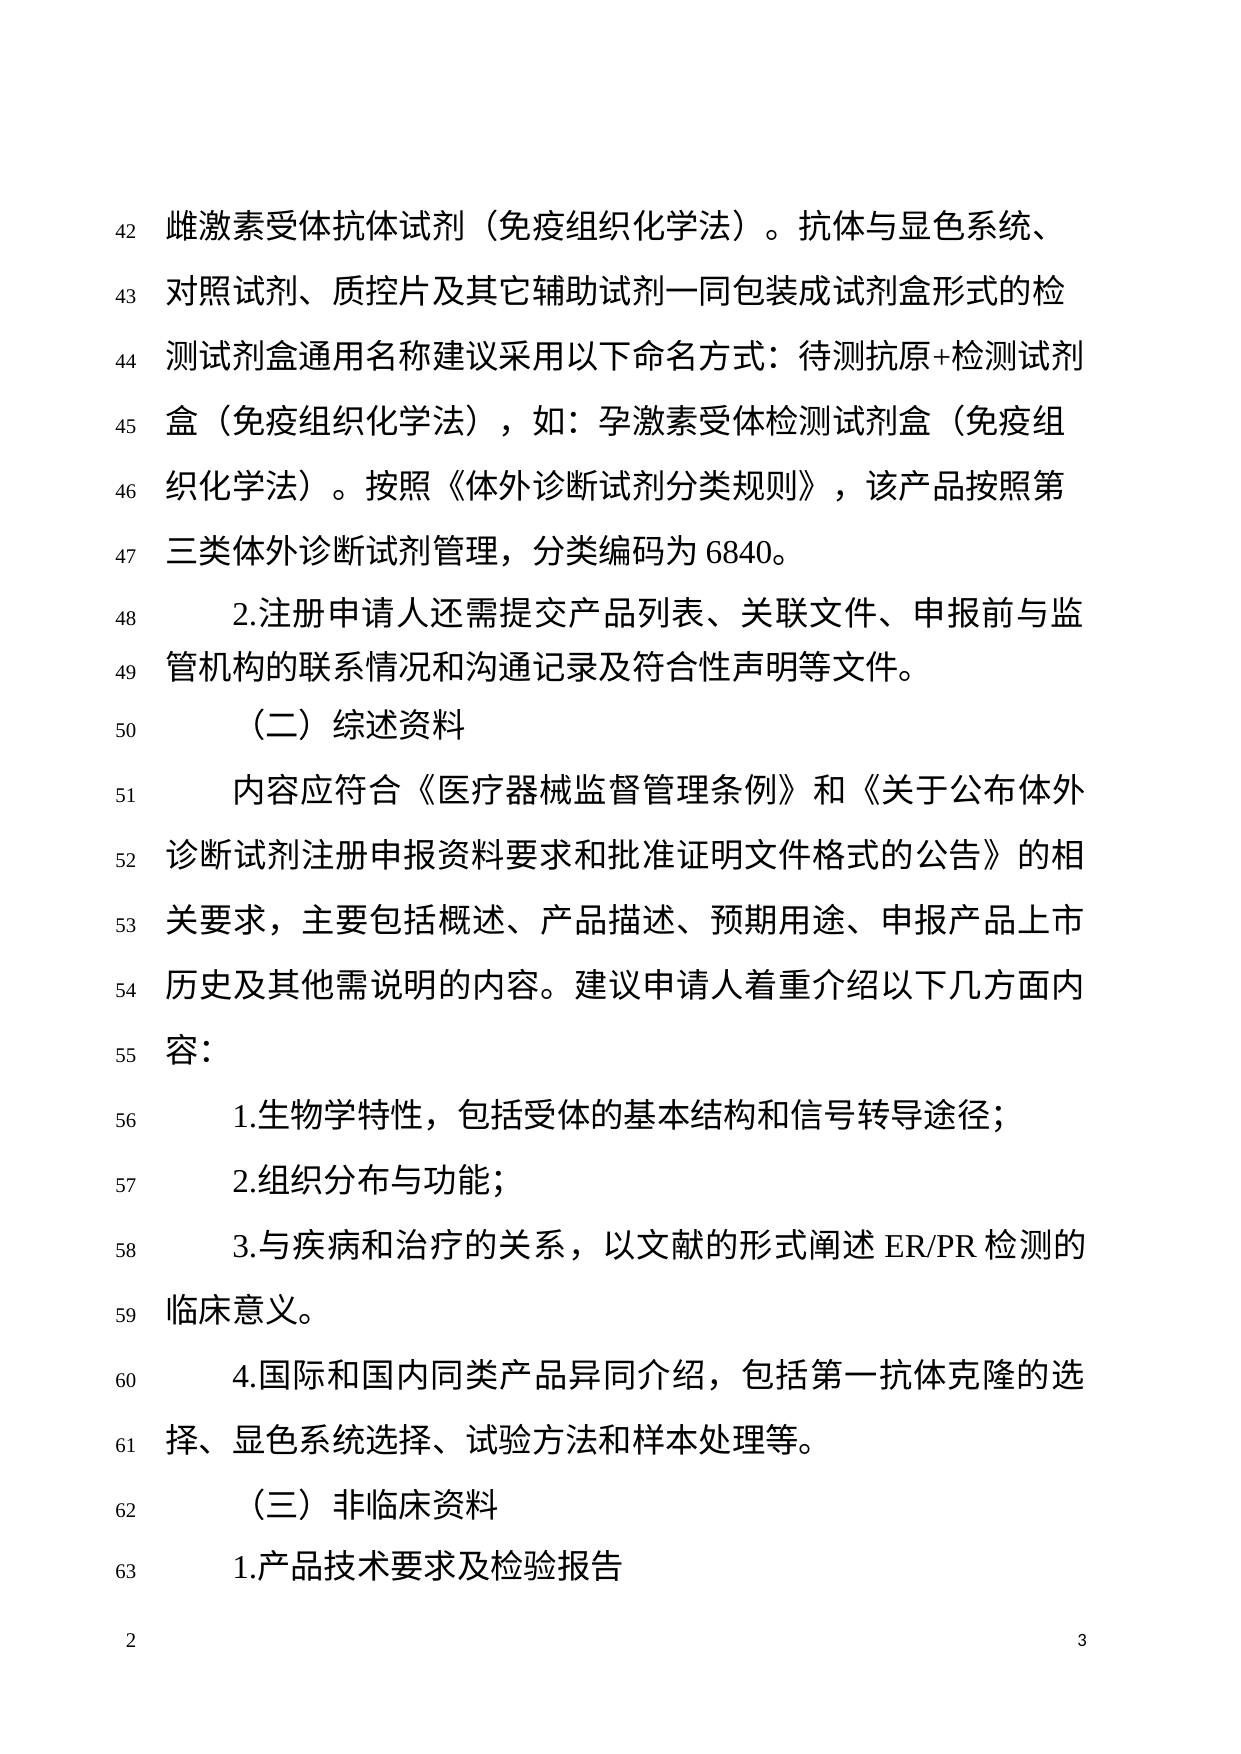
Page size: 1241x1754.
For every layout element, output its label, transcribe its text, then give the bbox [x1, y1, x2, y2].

text 2.注册申请人还需提交产品列表、关联文件、申报前与监管机构的联系情况和沟通记录及符合性声明等文件。 [165, 582, 1087, 690]
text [165, 192, 1087, 582]
text 2.组织分布与功能； [165, 1145, 1087, 1210]
text 1.生物学特性，包括受体的基本结构和信号转导途径； [165, 1080, 1087, 1145]
text （三）非临床资料 [165, 1470, 1087, 1535]
text 4.国际和国内同类产品异同介绍，包括第一抗体克隆的选择、显色系统选择、试验方法和样本处理等。 [165, 1340, 1087, 1470]
text 1.产品技术要求及检验报告 [165, 1535, 1087, 1589]
text 内容应符合《医疗器械监督管理条例》和《关于公布体外诊断试剂注册申报资料要求和批准证明文件格式的公告》的相关要求，主要包括概述、产品描述、预期用途、申报产品上市历史及其他需说明的内容。建议申请人着重介绍以下几方面内容： [165, 755, 1087, 1080]
text 3.与疾病和治疗的关系，以文献的形式阐述ER/PR检测的临床意义。 [165, 1210, 1087, 1340]
text （二）综述资料 [165, 690, 1087, 755]
